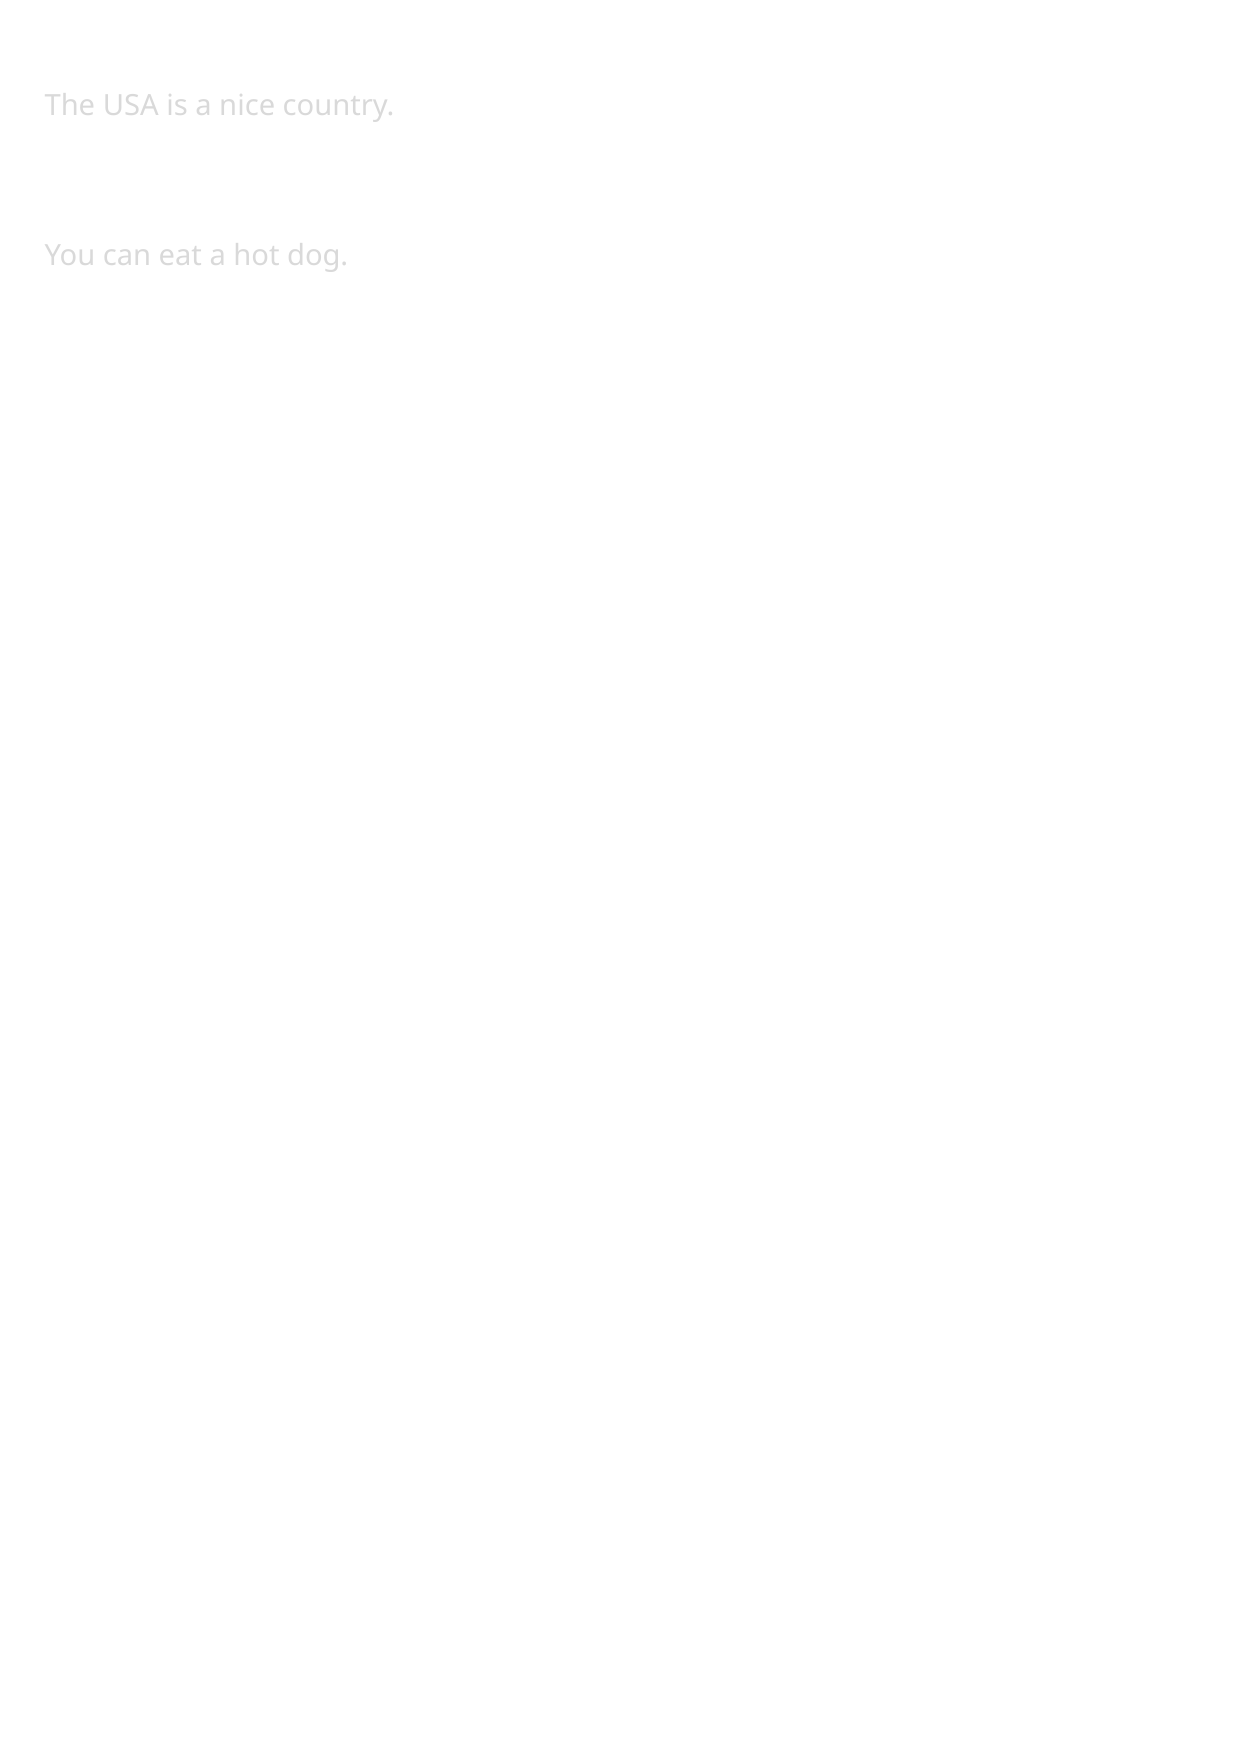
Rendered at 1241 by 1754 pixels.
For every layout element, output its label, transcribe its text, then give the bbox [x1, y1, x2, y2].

text You can eat a hot dog. [44, 217, 1196, 292]
text The USA is a nice country. [44, 67, 1196, 142]
